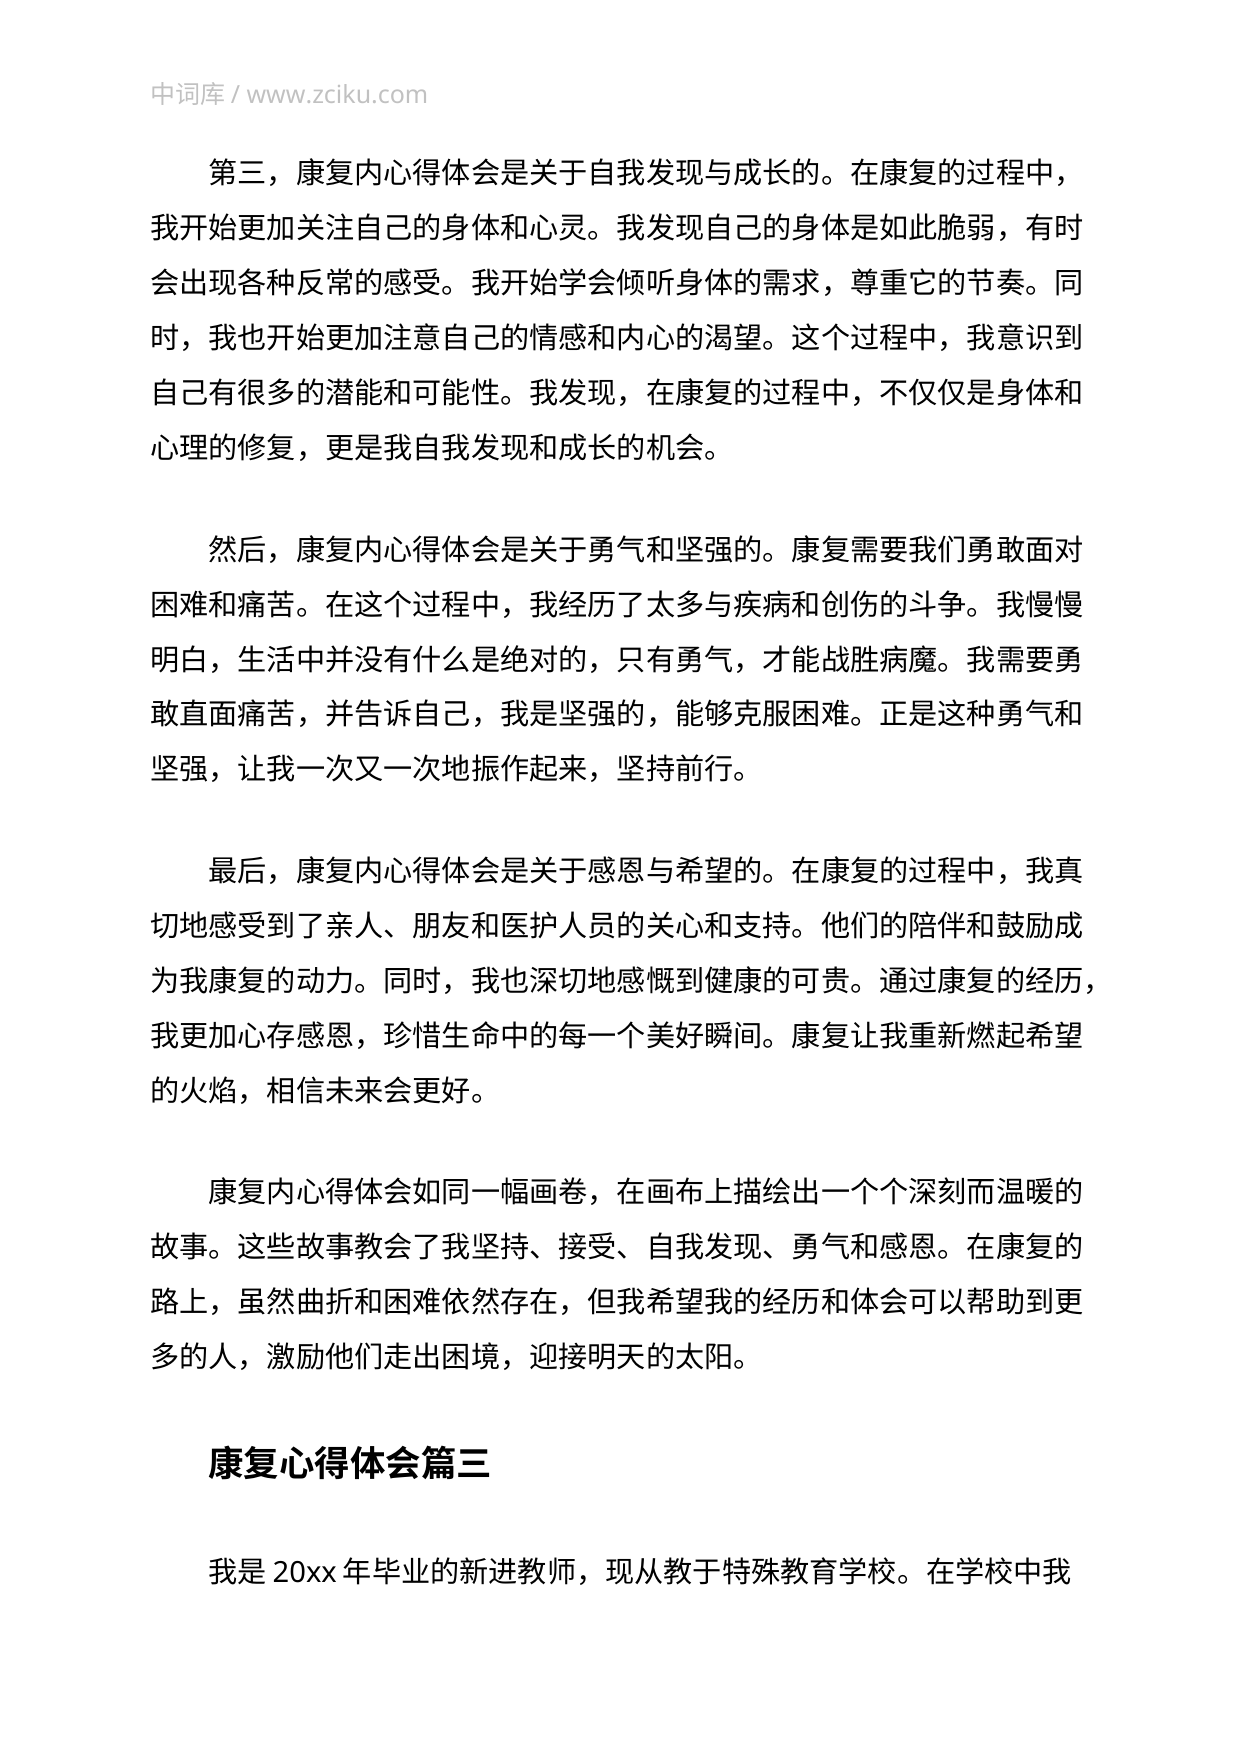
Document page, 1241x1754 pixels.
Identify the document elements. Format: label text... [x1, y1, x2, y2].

text 康复内心得体会如同一幅画卷，在画布上描绘出一个个深刻而温暖的故事。这些故事教会了我坚持、接受、自我发现、勇气和感恩。在康复的路上，虽然曲折和困难依然存在，但我希望我的经历和体会可以帮助到更多的人，激励他们走出困境，迎接明天的太阳。 [150, 1169, 1090, 1376]
text 第三，康复内心得体会是关于自我发现与成长的。在康复的过程中，我开始更加关注自己的身体和心灵。我发现自己的身体是如此脆弱，有时会出现各种反常的感受。我开始学会倾听身体的需求，尊重它的节奏。同时，我也开始更加注意自己的情感和内心的渴望。这个过程中，我意识到自己有很多的潜能和可能性。我发现，在康复的过程中，不仅仅是身体和心理的修复，更是我自我发现和成长的机会。 [150, 150, 1090, 467]
text 最后，康复内心得体会是关于感恩与希望的。在康复的过程中，我真切地感受到了亲人、朋友和医护人员的关心和支持。他们的陪伴和鼓励成为我康复的动力。同时，我也深切地感慨到健康的可贵。通过康复的经历，我更加心存感恩，珍惜生命中的每一个美好瞬间。康复让我重新燃起希望的火焰，相信未来会更好。 [150, 848, 1090, 1109]
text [150, 1549, 1090, 1591]
text 然后，康复内心得体会是关于勇气和坚强的。康复需要我们勇敢面对困难和痛苦。在这个过程中，我经历了太多与疾病和创伤的斗争。我慢慢明白，生活中并没有什么是绝对的，只有勇气，才能战胜病魔。我需要勇敢直面痛苦，并告诉自己，我是坚强的，能够克服困难。正是这种勇气和坚强，让我一次又一次地振作起来，坚持前行。 [150, 526, 1090, 788]
text 康复心得体会篇三 [150, 1435, 1090, 1487]
